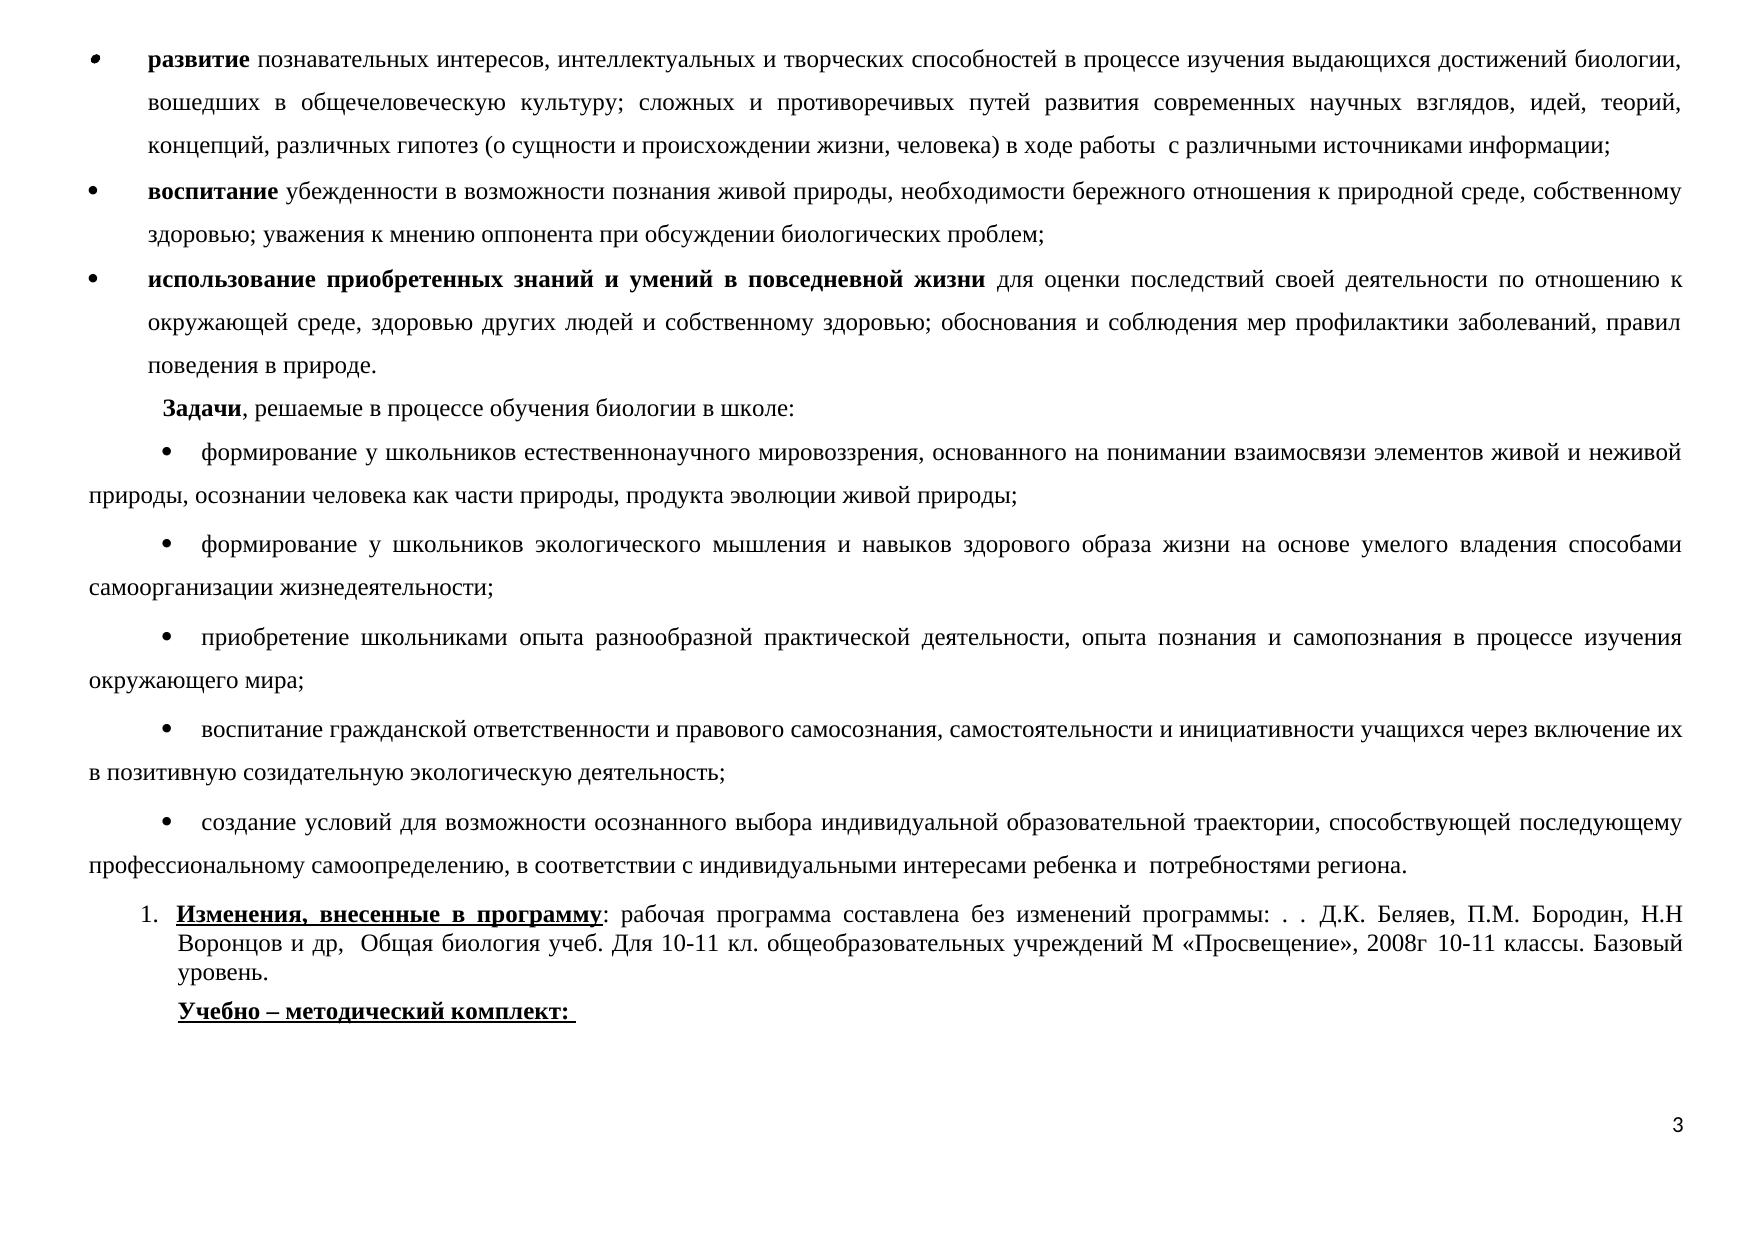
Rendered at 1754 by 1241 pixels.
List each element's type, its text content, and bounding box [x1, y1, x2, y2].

list развитие познавательных интересов, интеллектуальных и творческих способностей в процессе изучения выдающихся достижений биологии, вошедших в общечеловеческую культуру; сложных и противоречивых путей развития современных научных взглядов, идей, теорий, концепций, различных гипотез (о сущности и происхождении жизни, человека) в ходе работы с различными источниками информации; [89, 44, 1683, 159]
text Учебно – методический комплект: [148, 998, 1654, 1025]
title создание условий для возможности осознанного выбора индивидуальной образовательной траектории, способствующей последующему профессиональному самоопределению, в соответствии с индивидуальными интересами ребенка и потребностями региона. [89, 807, 1683, 878]
title приобретение школьниками опыта разнообразной практической деятельности, опыта познания и самопознания в процессе изучения окружающего мира; [89, 622, 1683, 693]
list Изменения, внесенные в программу: рабочая программа составлена без изменений программы: . . Д.К. Беляев, П.М. Бородин, Н.Н Воронцов и др, Общая биология учеб. Для 10-11 кл. общеобразовательных учреждений М «Просвещение», 2008г 10-11 классы. Базовый уровень. [140, 899, 1683, 985]
list использование приобретенных знаний и умений в повседневной жизни для оценки последствий своей деятельности по отношению к окружающей среде, здоровью других людей и собственному здоровью; обоснования и соблюдения мер профилактики заболеваний, правил поведения в природе. [89, 264, 1683, 379]
title формирование у школьников естественнонаучного мировоззрения, основанного на понимании взаимосвязи элементов живой и неживой природы, осознании человека как части природы, продукта эволюции живой природы; [89, 437, 1683, 508]
list воспитание убежденности в возможности познания живой природы, необходимости бережного отношения к природной среде, собственному здоровью; уважения к мнению оппонента при обсуждении биологических проблем; [89, 176, 1683, 248]
title формирование у школьников экологического мышления и навыков здорового образа жизни на основе умелого владения способами самоорганизации жизнедеятельности; [89, 529, 1683, 601]
title воспитание гражданской ответственности и правового самосознания, самостоятельности и инициативности учащихся через включение их в позитивную созидательную экологическую деятельность; [89, 714, 1683, 786]
title Задачи, решаемые в процессе обучения биологии в школе: [89, 393, 1683, 422]
